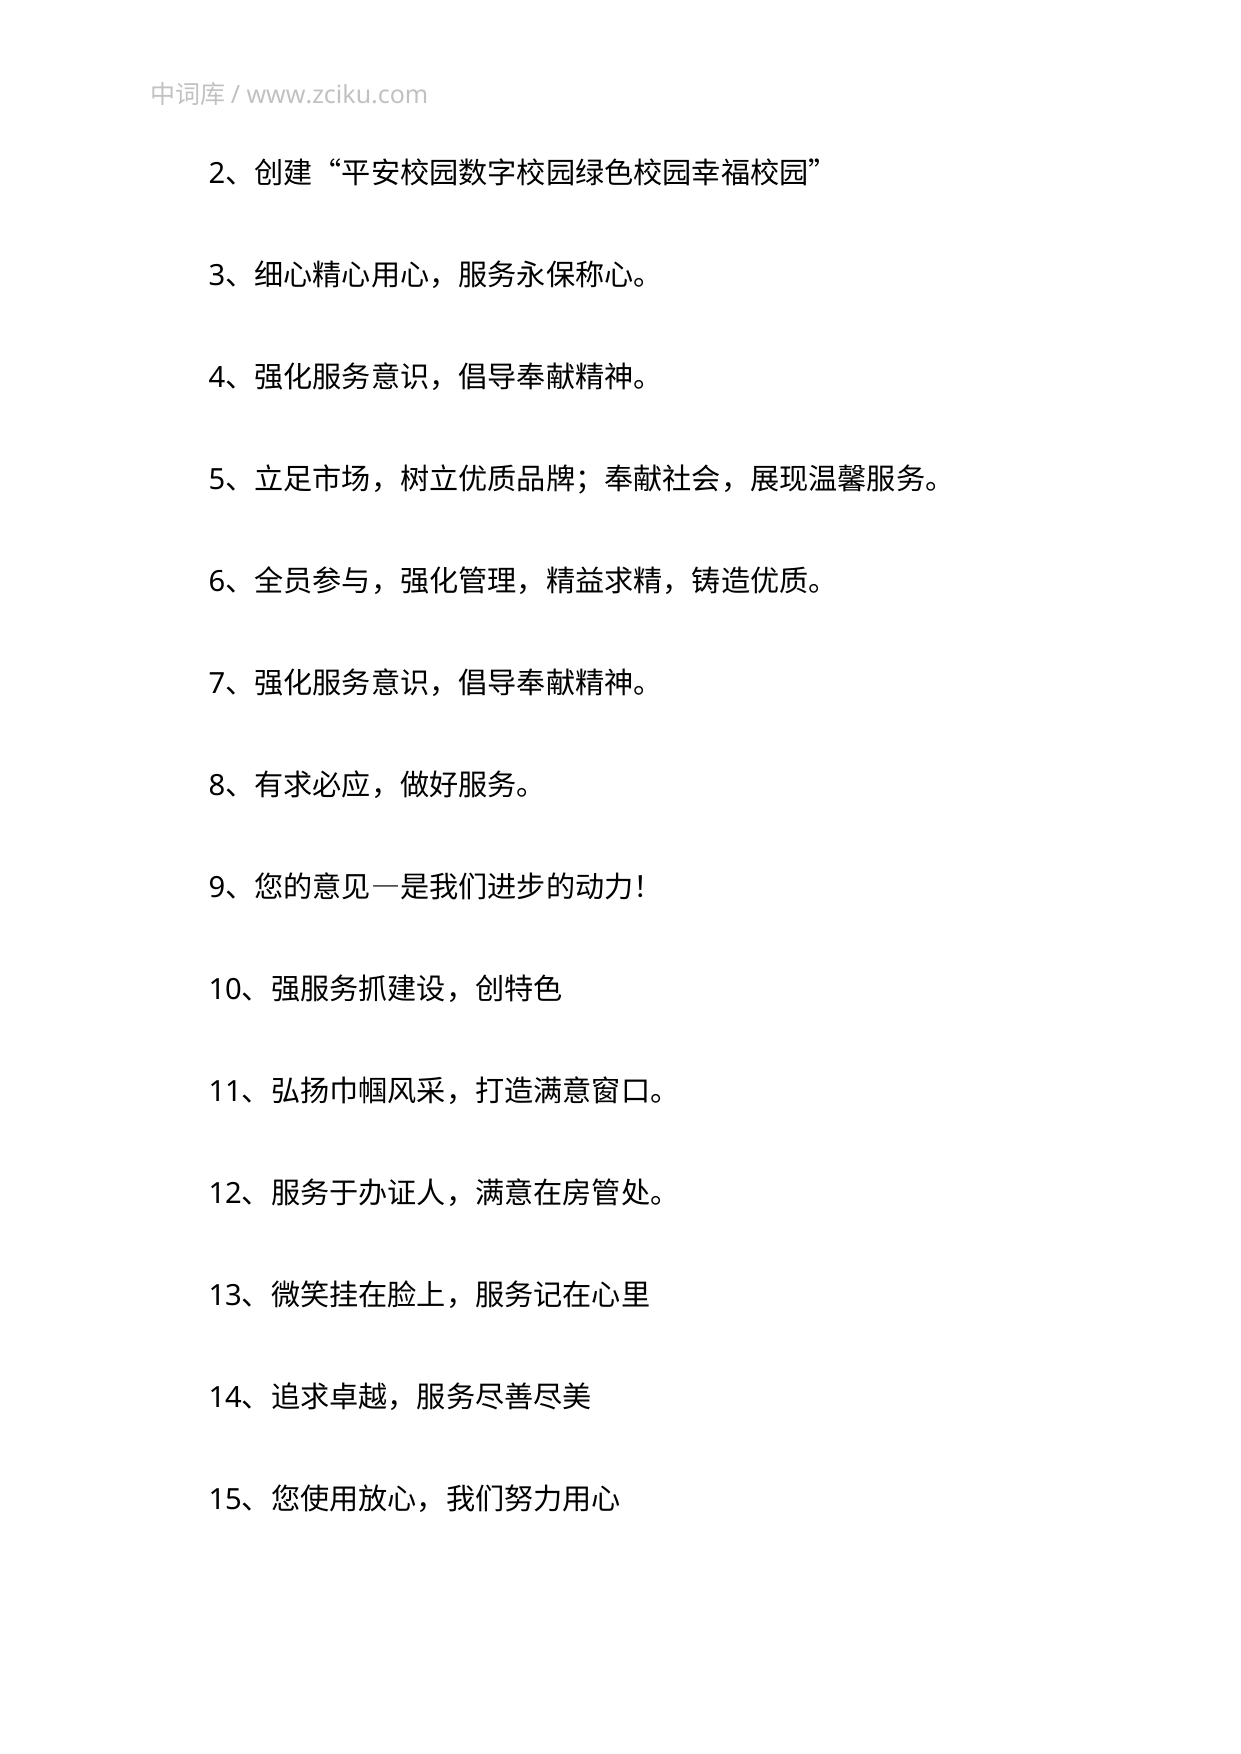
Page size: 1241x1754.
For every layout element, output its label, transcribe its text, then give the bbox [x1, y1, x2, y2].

text 6、全员参与，强化管理，精益求精，铸造优质。 [150, 558, 1090, 600]
text 13、微笑挂在脸上，服务记在心里 [150, 1272, 1090, 1314]
text 14、追求卓越，服务尽善尽美 [150, 1374, 1090, 1416]
text 2、创建“平安校园数字校园绿色校园幸福校园” [150, 150, 1090, 192]
text 9、您的意见—是我们进步的动力！ [150, 864, 1090, 906]
text 8、有求必应，做好服务。 [150, 762, 1090, 804]
text 12、服务于办证人，满意在房管处。 [150, 1170, 1090, 1212]
text 5、立足市场，树立优质品牌；奉献社会，展现温馨服务。 [150, 456, 1090, 498]
text 11、弘扬巾帼风采，打造满意窗口。 [150, 1068, 1090, 1110]
text 3、细心精心用心，服务永保称心。 [150, 252, 1090, 294]
text 15、您使用放心，我们努力用心 [150, 1476, 1090, 1518]
text 7、强化服务意识，倡导奉献精神。 [150, 660, 1090, 702]
text 4、强化服务意识，倡导奉献精神。 [150, 354, 1090, 396]
text 10、强服务抓建设，创特色 [150, 966, 1090, 1008]
